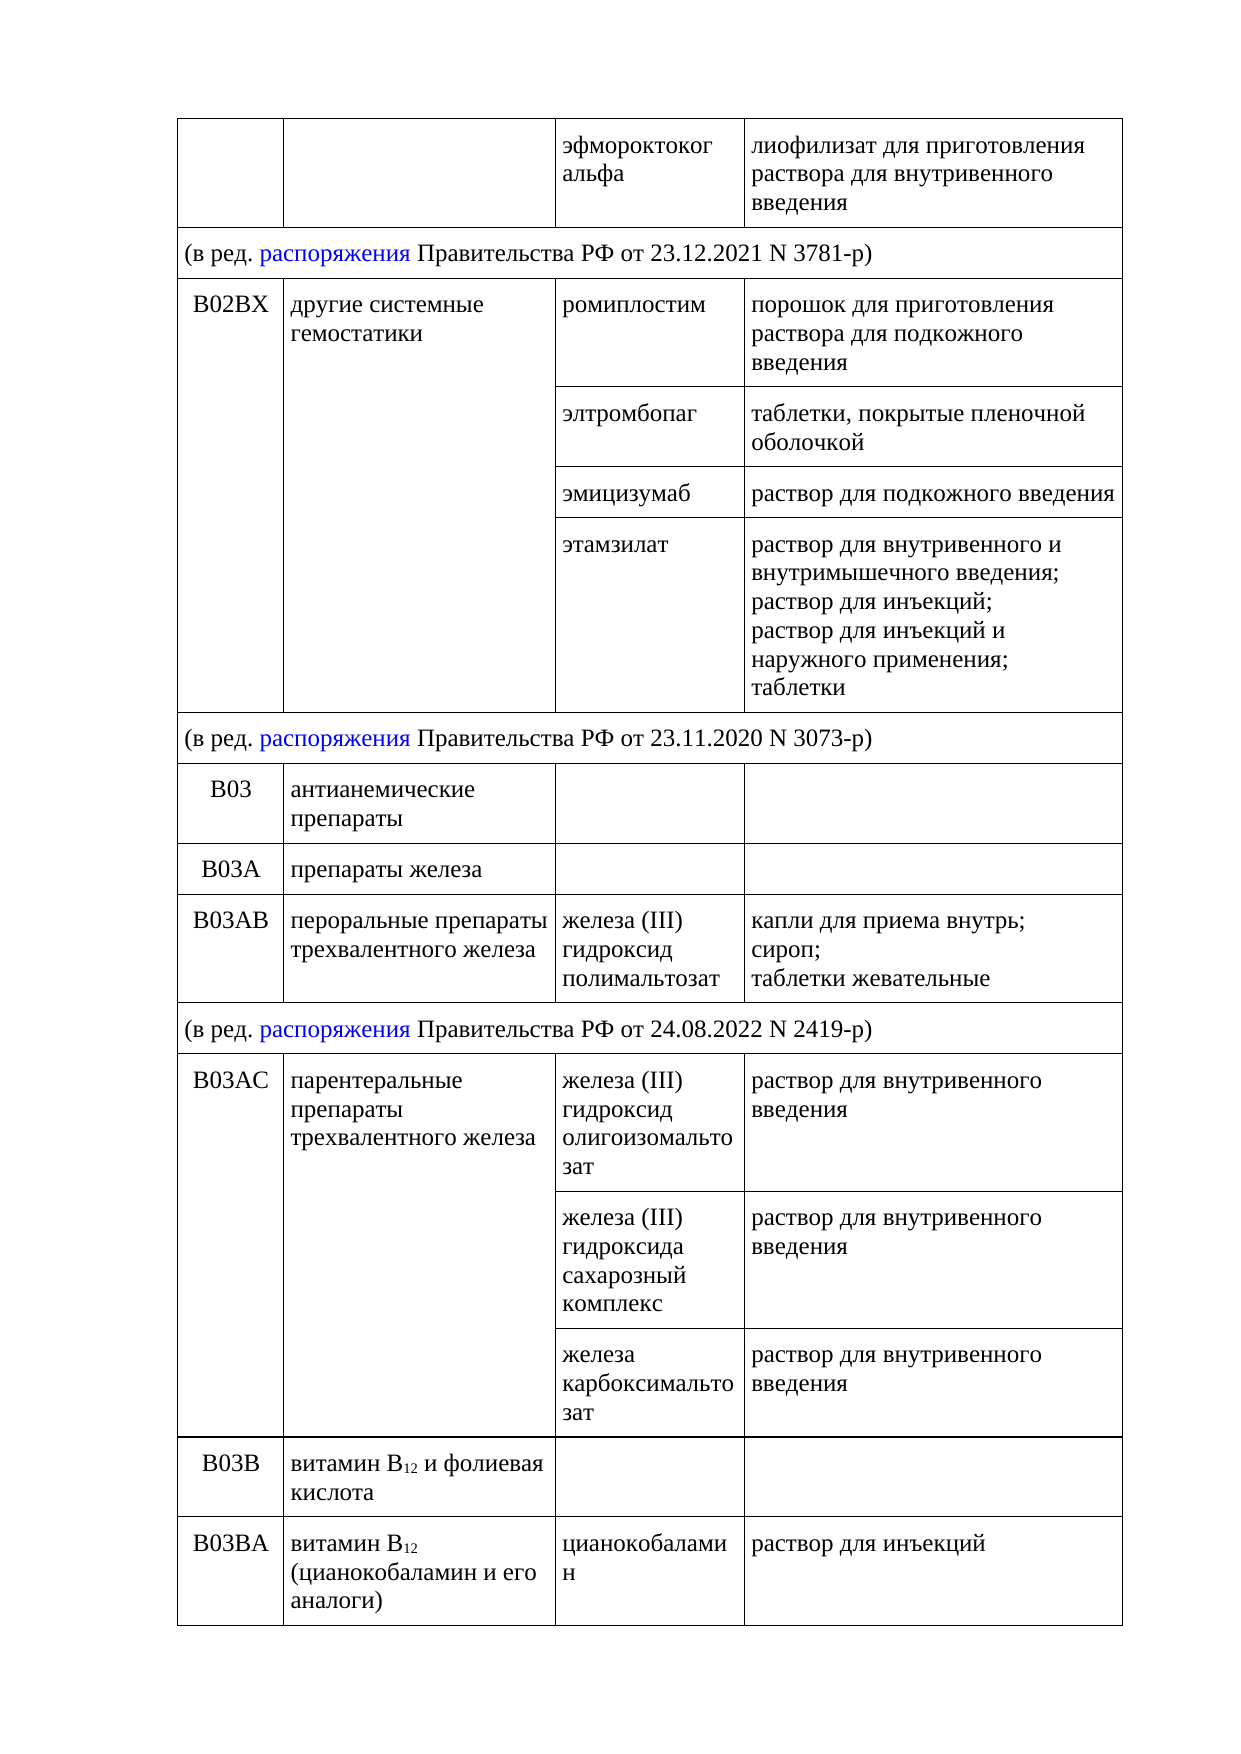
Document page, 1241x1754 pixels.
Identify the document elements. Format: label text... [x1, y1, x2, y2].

table_cell (в ред. распоряжения Правительства РФ от 23.11.2020 N 3073-р) [178, 713, 1122, 763]
table_cell железа (III) гидроксид полимальтозат [556, 895, 744, 1002]
table_cell [178, 119, 283, 227]
table_cell пероральные препараты трехвалентного железа [284, 895, 555, 1002]
table_cell железа (III) гидроксида сахарозный комплекс [556, 1192, 744, 1328]
table_cell B03 [178, 764, 283, 843]
table_cell препараты железа [284, 844, 555, 894]
table_cell эфмороктоког альфа [556, 119, 744, 227]
table_cell ромиплостим [556, 279, 744, 386]
table_cell [556, 844, 744, 894]
table_cell [745, 1438, 1122, 1516]
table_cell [745, 119, 1122, 227]
table_cell B03B [178, 1438, 283, 1516]
table_cell раствор для инъекций [745, 1517, 1122, 1625]
table_cell витамин B12 (цианокобаламин и его аналоги) [284, 1517, 555, 1625]
table_cell [745, 764, 1122, 843]
table_cell витамин B12 и фолиевая кислота [284, 1438, 555, 1516]
table_cell этамзилат [556, 518, 744, 712]
table_cell B03AC [178, 1054, 283, 1436]
table_cell [284, 119, 555, 227]
table_cell раствор для внутривенного введения [745, 1192, 1122, 1328]
table_cell цианокобаламин [556, 1517, 744, 1625]
table_cell [556, 1438, 744, 1516]
table_cell раствор для подкожного введения [745, 467, 1122, 517]
table_cell B03AB [178, 895, 283, 1002]
table_cell другие системные гемостатики [284, 279, 555, 712]
table_cell раствор для внутривенного введения [745, 1329, 1122, 1436]
table_cell антианемические препараты [284, 764, 555, 843]
table_cell железа карбоксимальтозат [556, 1329, 744, 1436]
table_cell [745, 844, 1122, 894]
table_cell парентеральные препараты трехвалентного железа [284, 1054, 555, 1436]
table_cell B03A [178, 844, 283, 894]
table_cell таблетки, покрытые пленочной оболочкой [745, 387, 1122, 466]
table_cell капли для приема внутрь; сироп; таблетки жевательные [745, 895, 1122, 1002]
table_cell B03BA [178, 1517, 283, 1625]
table_cell B02BX [178, 279, 283, 712]
table_cell (в ред. распоряжения Правительства РФ от 24.08.2022 N 2419-р) [178, 1003, 1122, 1053]
table_cell эмицизумаб [556, 467, 744, 517]
table_cell (в ред. распоряжения Правительства РФ от 23.12.2021 N 3781-р) [178, 228, 1122, 278]
table_cell железа (III) гидроксид олигоизомальтозат [556, 1054, 744, 1191]
table_cell порошок для приготовления раствора для подкожного введения [745, 279, 1122, 386]
table_cell раствор для внутривенного введения [745, 1054, 1122, 1191]
table_cell элтромбопаг [556, 387, 744, 466]
table_cell раствор для внутривенного и внутримышечного введения; раствор для инъекций; раствор для инъекций и наружного применения; таблетки [745, 518, 1122, 712]
table_cell [556, 764, 744, 843]
